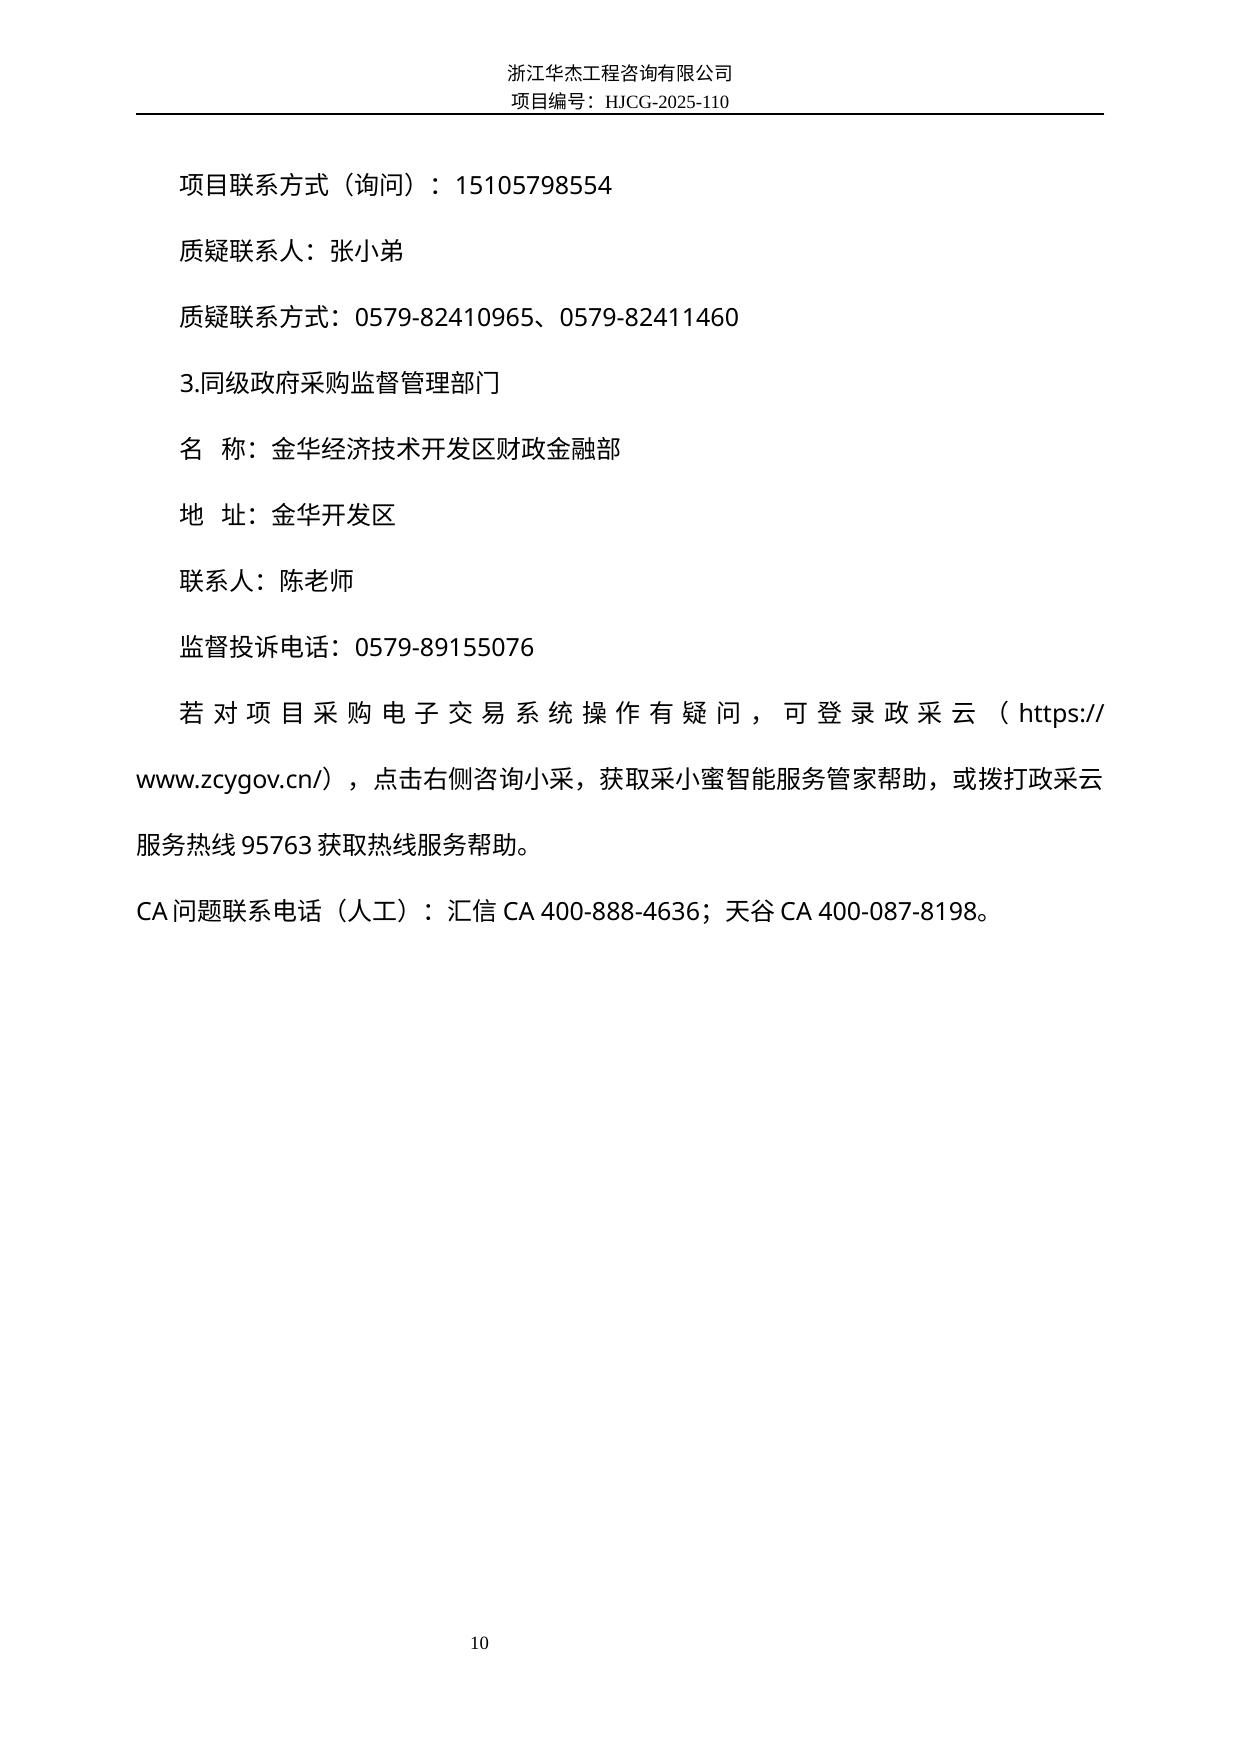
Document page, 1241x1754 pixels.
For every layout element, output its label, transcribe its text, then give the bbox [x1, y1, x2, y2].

text 质疑联系人：张小弟 [136, 217, 1104, 283]
text 项目联系方式（询问）：15105798554 [136, 151, 1104, 217]
text 监督投诉电话：0579-89155076 [136, 613, 1104, 679]
text 地 址：金华开发区 [136, 481, 1104, 547]
text 联系人：陈老师 [136, 547, 1104, 613]
text CA问题联系电话（人工）：汇信CA 400-888-4636；天谷CA 400-087-8198。 [136, 877, 1104, 943]
text 3.同级政府采购监督管理部门 [136, 349, 1104, 415]
text 质疑联系方式：0579-82410965、0579-82411460 [136, 283, 1104, 349]
text 名 称：金华经济技术开发区财政金融部 [136, 415, 1104, 481]
text 若对项目采购电子交易系统操作有疑问，可登录政采云（https://www.zcygov.cn/），点击右侧咨询小采，获取采小蜜智能服务管家帮助，或拨打政采云服务热线95763获取热线服务帮助。 [136, 679, 1104, 877]
